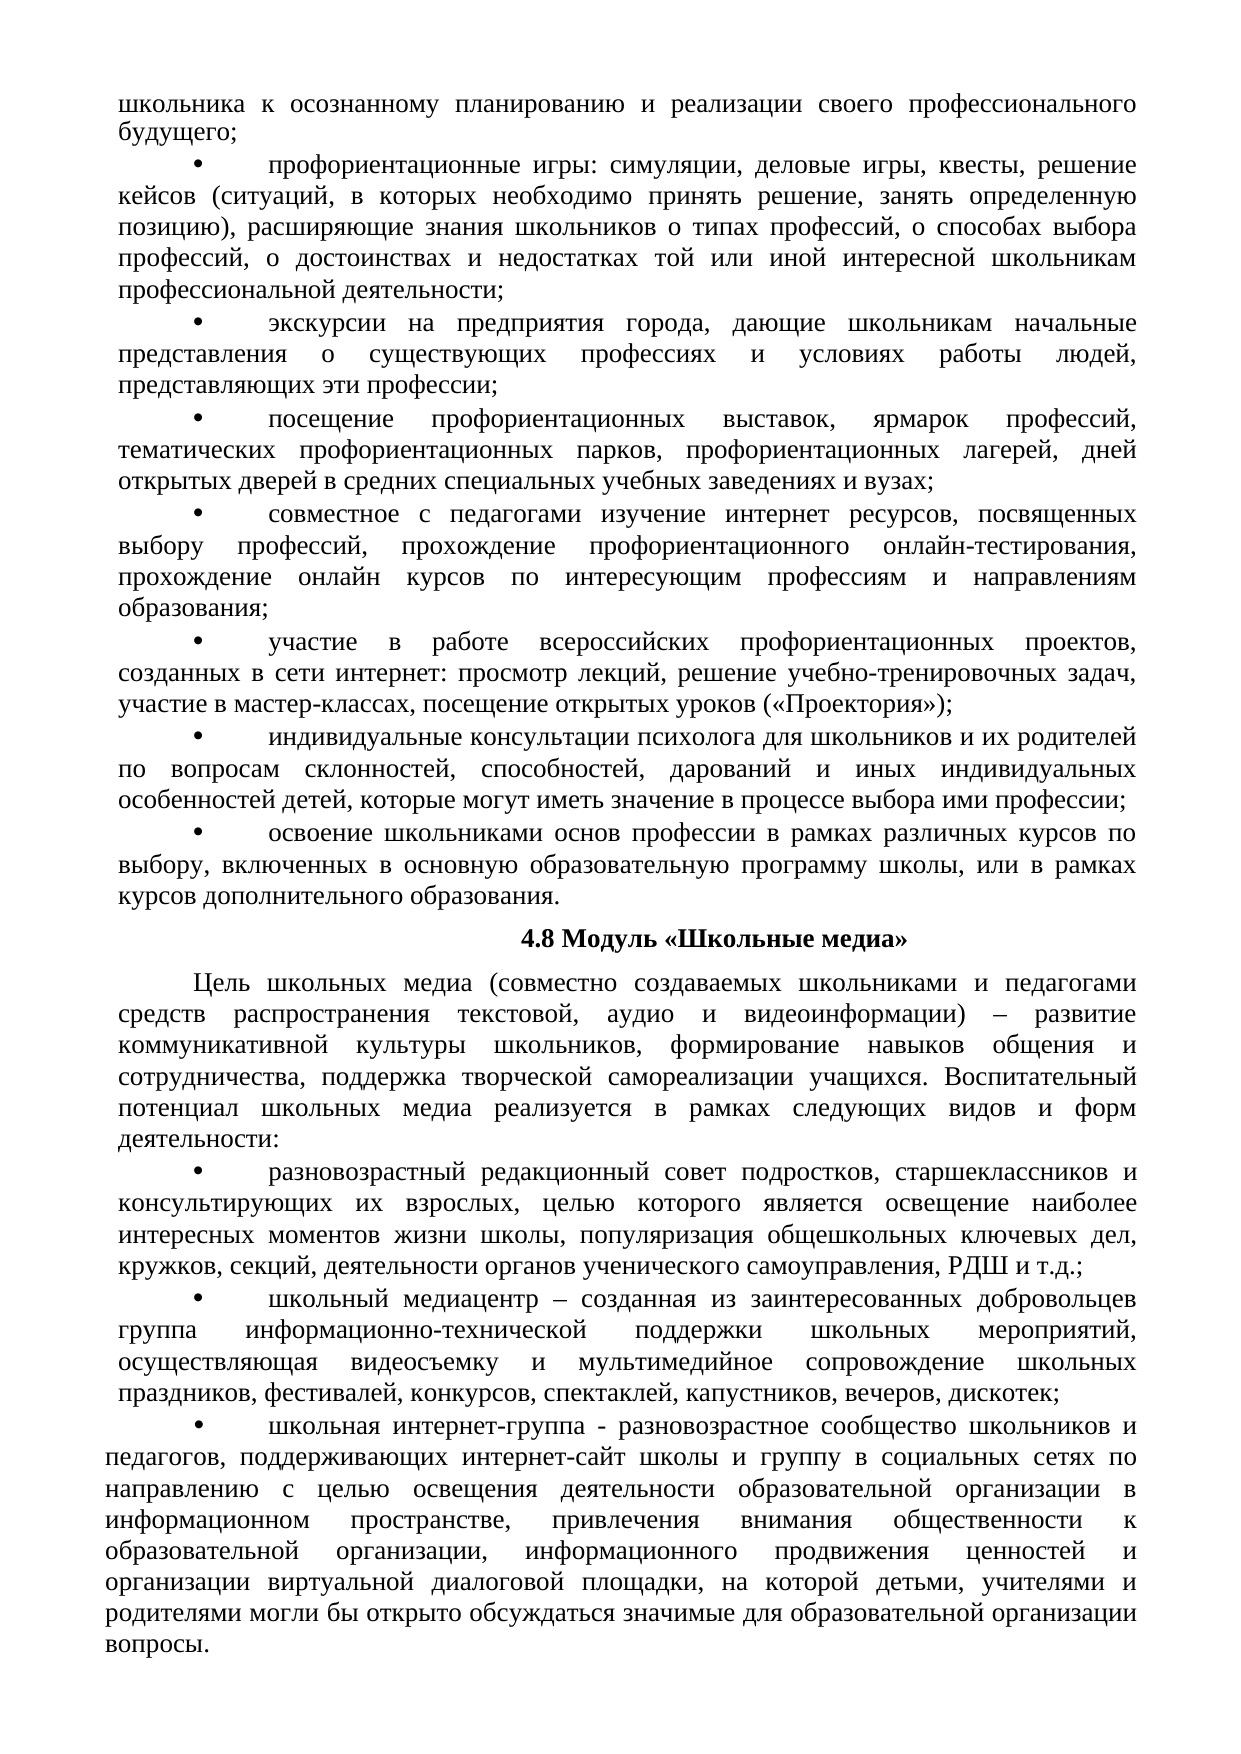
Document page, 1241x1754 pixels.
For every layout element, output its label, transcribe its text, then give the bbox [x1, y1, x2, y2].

list индивидуальные консультации психолога для школьников и их родителей по вопросам склонностей, способностей, дарований и иных индивидуальных особенностей детей, которые могут иметь значение в процессе выбора ими профессии; [118, 718, 1138, 814]
list школьная интернет-группа - разновозрастное сообщество школьников и педагогов, поддерживающих интернет-сайт школы и группу в социальных сетях по направлению с целью освещения деятельности образовательной организации в информационном пространстве, привлечения внимания общественности к образовательной организации, информационного продвижения ценностей и организации виртуальной диалоговой площадки, на которой детьми, учителями и родителями могли бы открыто обсуждаться значимые для образовательной организации вопросы. [105, 1407, 1138, 1658]
list участие в работе всероссийских профориентационных проектов, созданных в сети интернет: просмотр лекций, решение учебно-тренировочных задач, участие в мастер-классах, посещение открытых уроков («Проектория»); [118, 622, 1138, 718]
list разновозрастный редакционный совет подростков, старшеклассников и консультирующих их взрослых, целью которого является освещение наиболее интересных моментов жизни школы, популяризация общешкольных ключевых дел, кружков, секций, деятельности органов ученического самоуправления, РДШ и т.д.; [118, 1153, 1138, 1280]
text Цель школьных медиа (совместно создаваемых школьниками и педагогами средств распространения текстовой, аудио и видеоинформации) – развитие коммуникативной культуры школьников, формирование навыков общения и сотрудничества, поддержка творческой самореализации учащихся. Воспитательный потенциал школьных медиа реализуется в рамках следующих видов и форм деятельности: [118, 966, 1138, 1153]
subtitle 4.8 Модуль «Школьные медиа» [268, 922, 1161, 954]
list школьный медиацентр – созданная из заинтересованных добровольцев группа информационно-технической поддержки школьных мероприятий, осуществляющая видеосъемку и мультимедийное сопровождение школьных праздников, фестивалей, конкурсов, спектаклей, капустников, вечеров, дискотек; [118, 1280, 1138, 1407]
list профориентационные игры: симуляции, деловые игры, квесты, решение кейсов (ситуаций, в которых необходимо принять решение, занять определенную позицию), расширяющие знания школьников о типах профессий, о способах выбора профессий, о достоинствах и недостатках той или иной интересной школьникам профессиональной деятельности; [118, 146, 1138, 304]
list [118, 89, 1138, 146]
list освоение школьниками основ профессии в рамках различных курсов по выбору, включенных в основную образовательную программу школы, или в рамках курсов дополнительного образования. [118, 814, 1137, 910]
list совместное с педагогами изучение интернет ресурсов, посвященных выбору профессий, прохождение профориентационного онлайн-тестирования, прохождение онлайн курсов по интересующим профессиям и направлениям образования; [118, 496, 1138, 622]
list экскурсии на предприятия города, дающие школьникам начальные представления о существующих профессиях и условиях работы людей, представляющих эти профессии; [118, 304, 1138, 400]
list посещение профориентационных выставок, ярмарок профессий, тематических профориентационных парков, профориентационных лагерей, дней открытых дверей в средних специальных учебных заведениях и вузах; [118, 400, 1138, 496]
